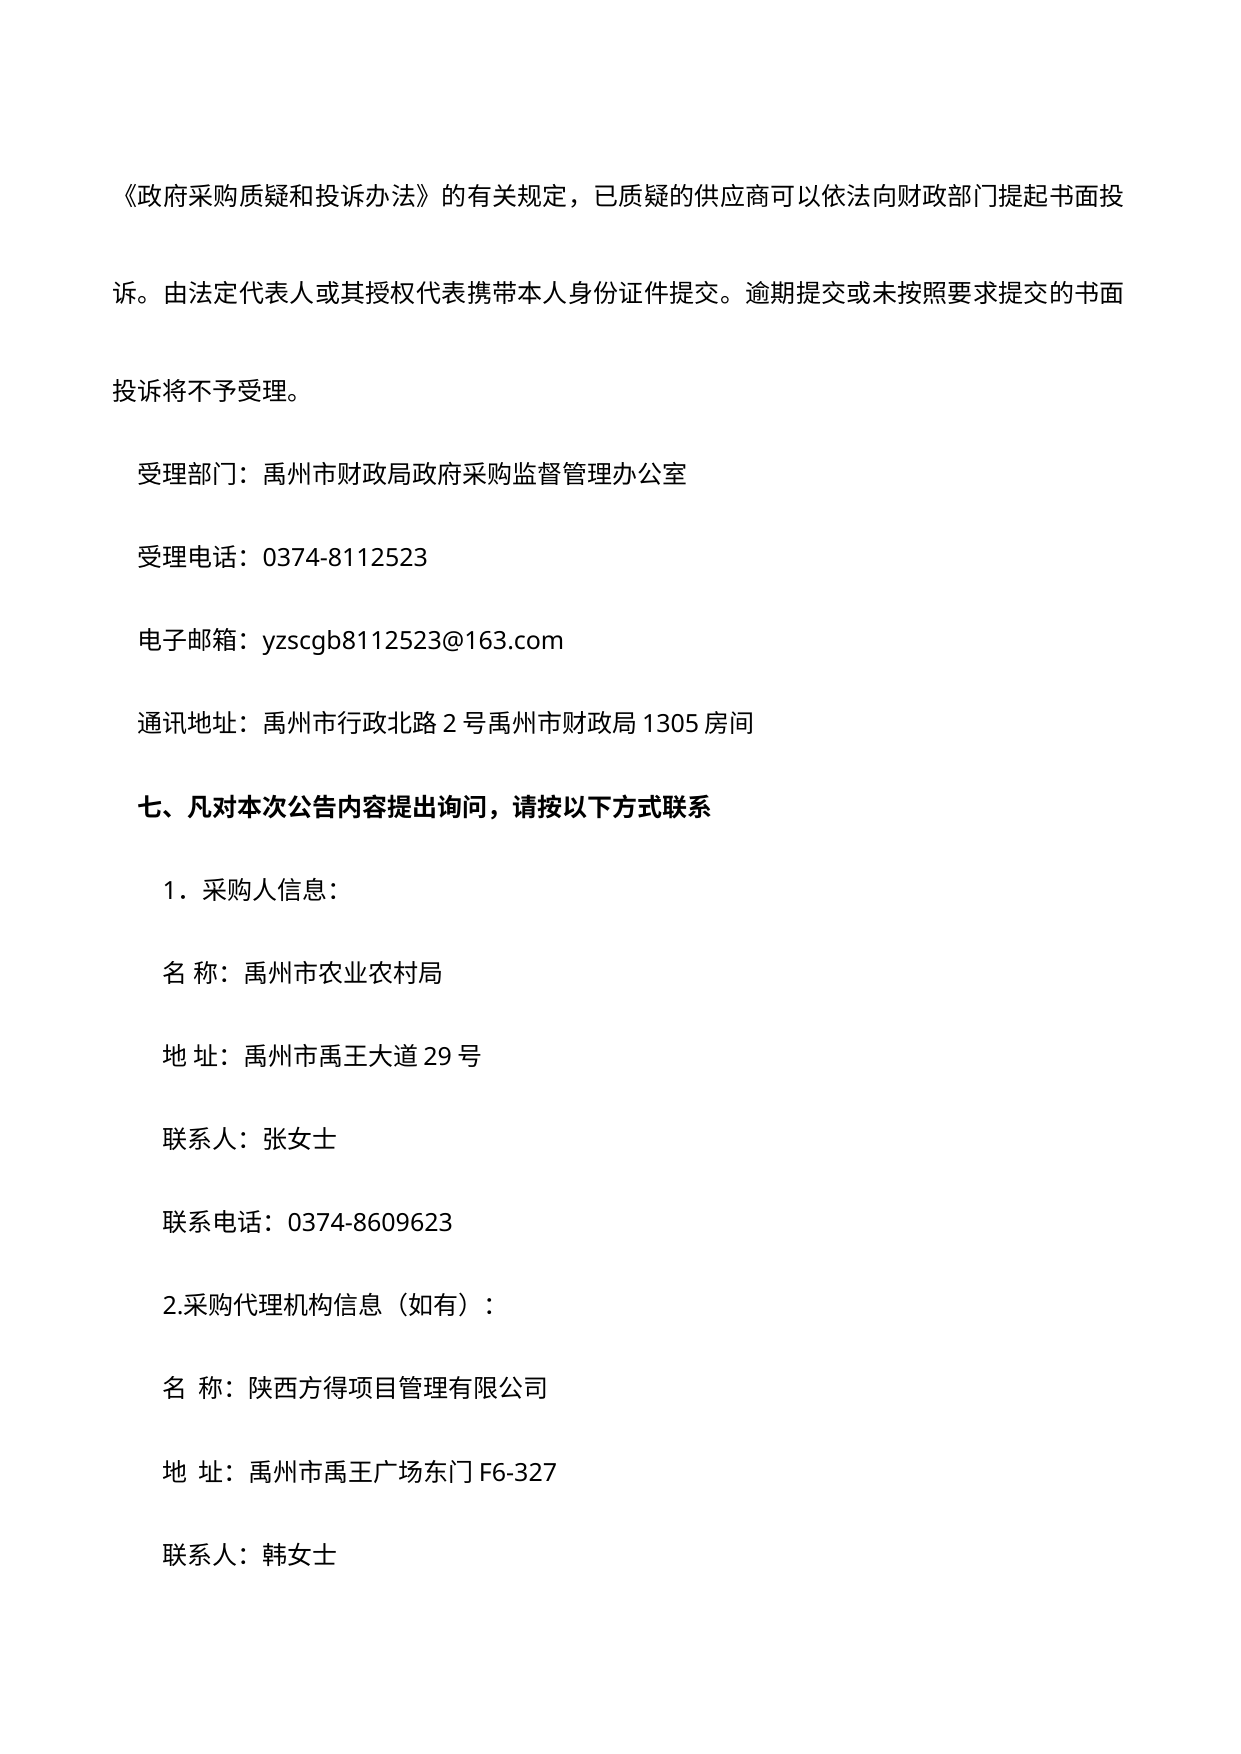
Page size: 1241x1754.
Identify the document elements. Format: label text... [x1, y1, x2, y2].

text 联系人：张女士 [112, 1105, 1128, 1170]
text 地 址：禹州市禹王广场东门F6-327 [112, 1438, 1128, 1503]
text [112, 162, 1128, 422]
text 联系人：韩女士 [112, 1521, 1128, 1586]
text 受理电话：0374-8112523 [112, 523, 1128, 588]
text 通讯地址：禹州市行政北路2号禹州市财政局1305房间 [112, 689, 1128, 754]
text 电子邮箱：yzscgb8112523@163.com [112, 606, 1128, 671]
text 名 称：陕西方得项目管理有限公司 [112, 1354, 1128, 1419]
text 七、凡对本次公告内容提出询问，请按以下方式联系 [112, 773, 1128, 838]
text 受理部门：禹州市财政局政府采购监督管理办公室 [112, 440, 1128, 505]
text 名 称：禹州市农业农村局 [112, 939, 1128, 1004]
text 1．采购人信息： [112, 856, 1128, 921]
text 2.采购代理机构信息（如有）： [112, 1271, 1128, 1336]
text 联系电话：0374-8609623 [112, 1188, 1128, 1253]
text 地 址：禹州市禹王大道29号 [112, 1022, 1128, 1087]
